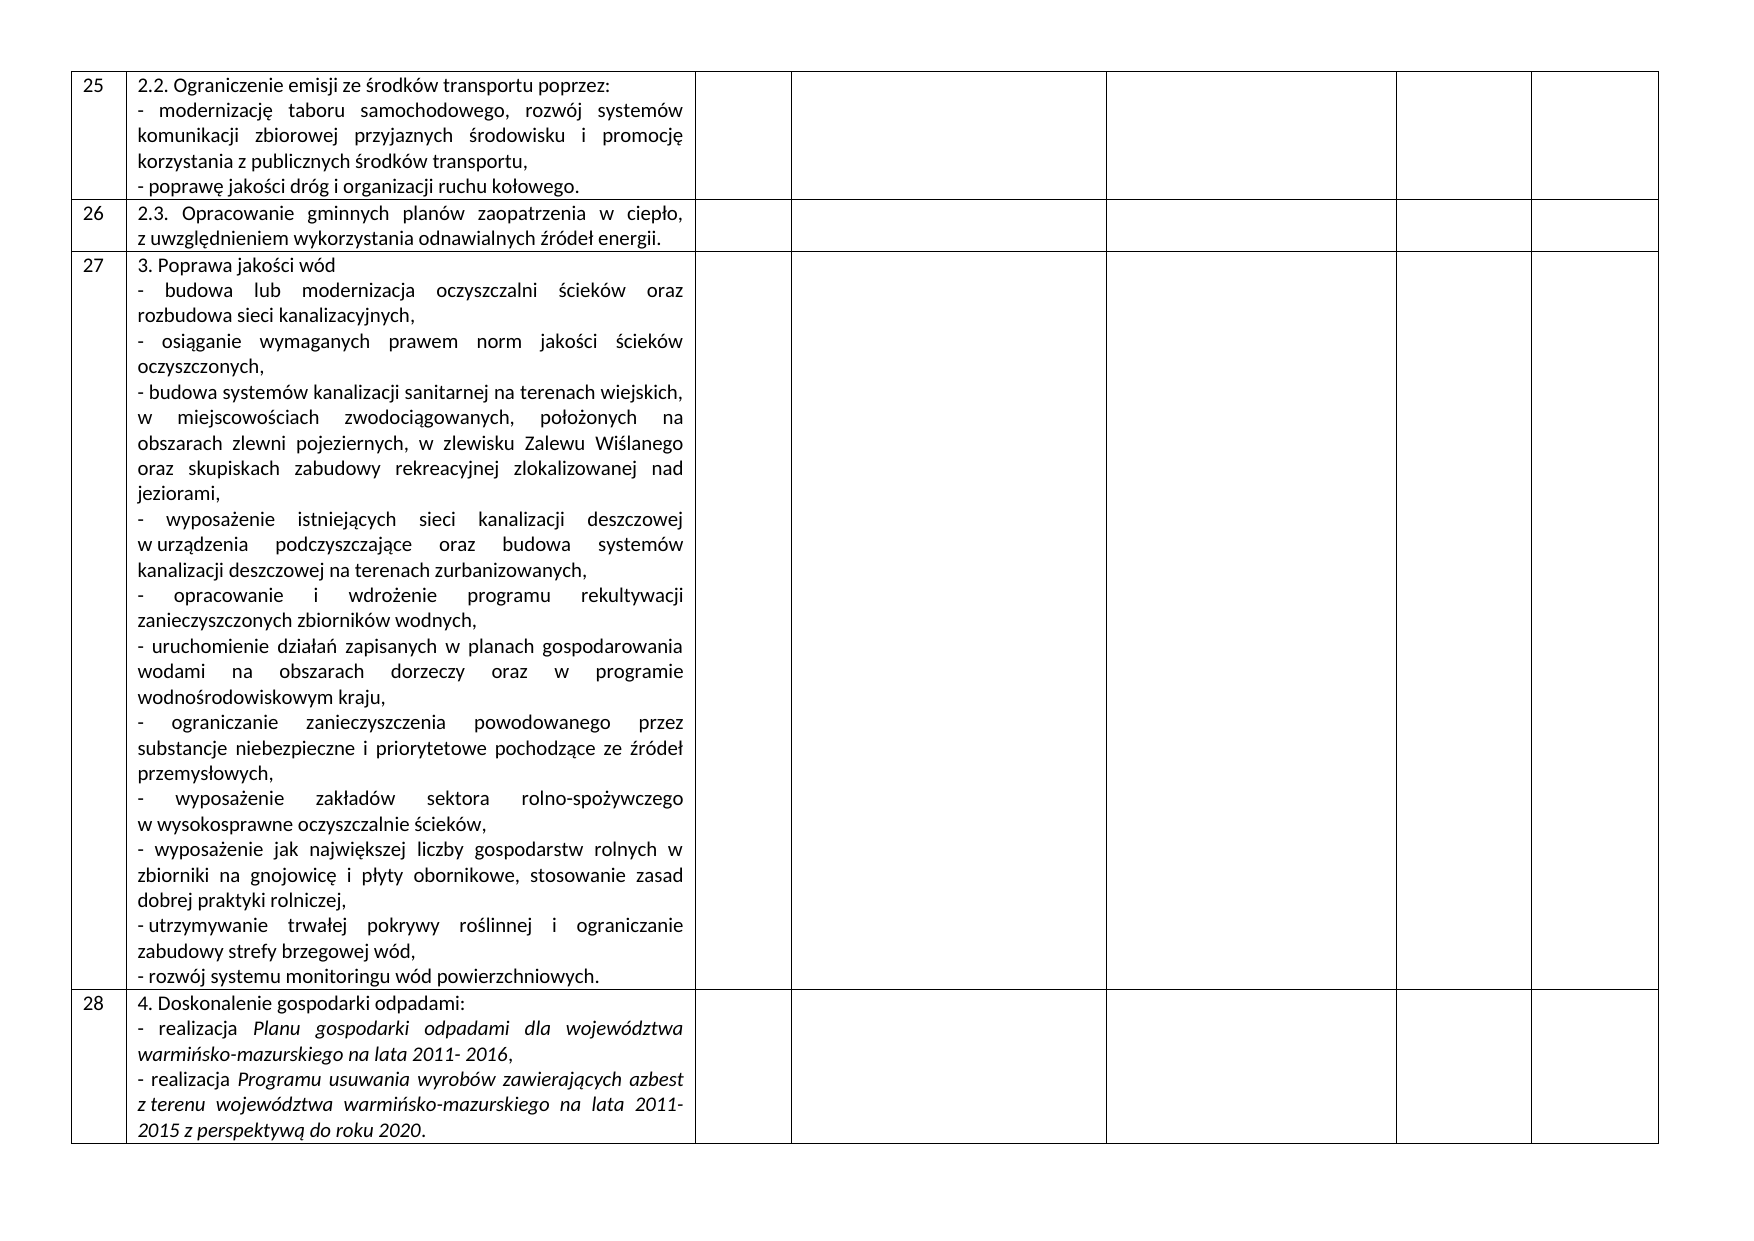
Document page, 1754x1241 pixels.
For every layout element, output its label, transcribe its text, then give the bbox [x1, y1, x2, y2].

table_cell [792, 72, 1106, 199]
table_cell [792, 990, 1106, 1142]
table_cell 4. Doskonalenie gospodarki odpadami: - realizacja Planu gospodarki odpadami dla województwa warmińsko-mazurskiego na lata 2011- 2016, - realizacja Programu usuwania wyrobów zawierających azbest z terenu województwa warmińsko-mazurskiego na lata 2011-2015 z perspektywą do roku 2020. [127, 990, 695, 1142]
table_cell [1397, 72, 1531, 199]
table_cell 2.3. Opracowanie gminnych planów zaopatrzenia w ciepło, z uwzględnieniem wykorzystania odnawialnych źródeł energii. [127, 200, 695, 251]
table_cell [792, 200, 1106, 251]
table_cell [696, 990, 791, 1142]
table_cell 2.2. Ograniczenie emisji ze środków transportu poprzez: - modernizację taboru samochodowego, rozwój systemów komunikacji zbiorowej przyjaznych środowisku i promocję korzystania z publicznych środków transportu, - poprawę jakości dróg i organizacji ruchu kołowego. [127, 72, 695, 199]
table_cell [1397, 990, 1531, 1142]
table_cell [1107, 72, 1396, 199]
table_cell [792, 252, 1106, 989]
table_cell [696, 252, 791, 989]
table_cell 28 [72, 990, 126, 1142]
table_cell [1107, 200, 1396, 251]
table_cell [1107, 990, 1396, 1142]
table_cell [1532, 200, 1658, 251]
table_cell [696, 200, 791, 251]
table_cell [696, 72, 791, 199]
table_cell [1532, 990, 1658, 1142]
table_cell 26 [72, 200, 126, 251]
table_cell 25 [72, 72, 126, 199]
table_cell [1532, 252, 1658, 989]
table_cell [1107, 252, 1396, 989]
table_cell [1397, 200, 1531, 251]
table_cell 27 [72, 252, 126, 989]
table_cell [1532, 72, 1658, 199]
table_cell [1397, 252, 1531, 989]
table_cell 3. Poprawa jakości wód - budowa lub modernizacja oczyszczalni ścieków oraz rozbudowa sieci kanalizacyjnych, - osiąganie wymaganych prawem norm jakości ścieków oczyszczonych, - budowa systemów kanalizacji sanitarnej na terenach wiejskich, w miejscowościach zwodociągowanych, położonych na obszarach zlewni pojeziernych, w zlewisku Zalewu Wiślanego oraz skupiskach zabudowy rekreacyjnej zlokalizowanej nad jeziorami, - wyposażenie istniejących sieci kanalizacji deszczowej w urządzenia podczyszczające oraz budowa systemów kanalizacji deszczowej na terenach zurbanizowanych, - opracowanie i wdrożenie programu rekultywacji zanieczyszczonych zbiorników wodnych, - uruchomienie działań zapisanych w planach gospodarowania wodami na obszarach dorzeczy oraz w programie wodnośrodowiskowym kraju, - ograniczanie zanieczyszczenia powodowanego przez substancje niebezpieczne i priorytetowe pochodzące ze źródeł przemysłowych, - wyposażenie zakładów sektora rolno-spożywczego w wysokosprawne oczyszczalnie ścieków, - wyposażenie jak największej liczby gospodarstw rolnych w zbiorniki na gnojowicę i płyty obornikowe, stosowanie zasad dobrej praktyki rolniczej, - utrzymywanie trwałej pokrywy roślinnej i ograniczanie zabudowy strefy brzegowej wód, - rozwój systemu monitoringu wód powierzchniowych. [127, 252, 695, 989]
